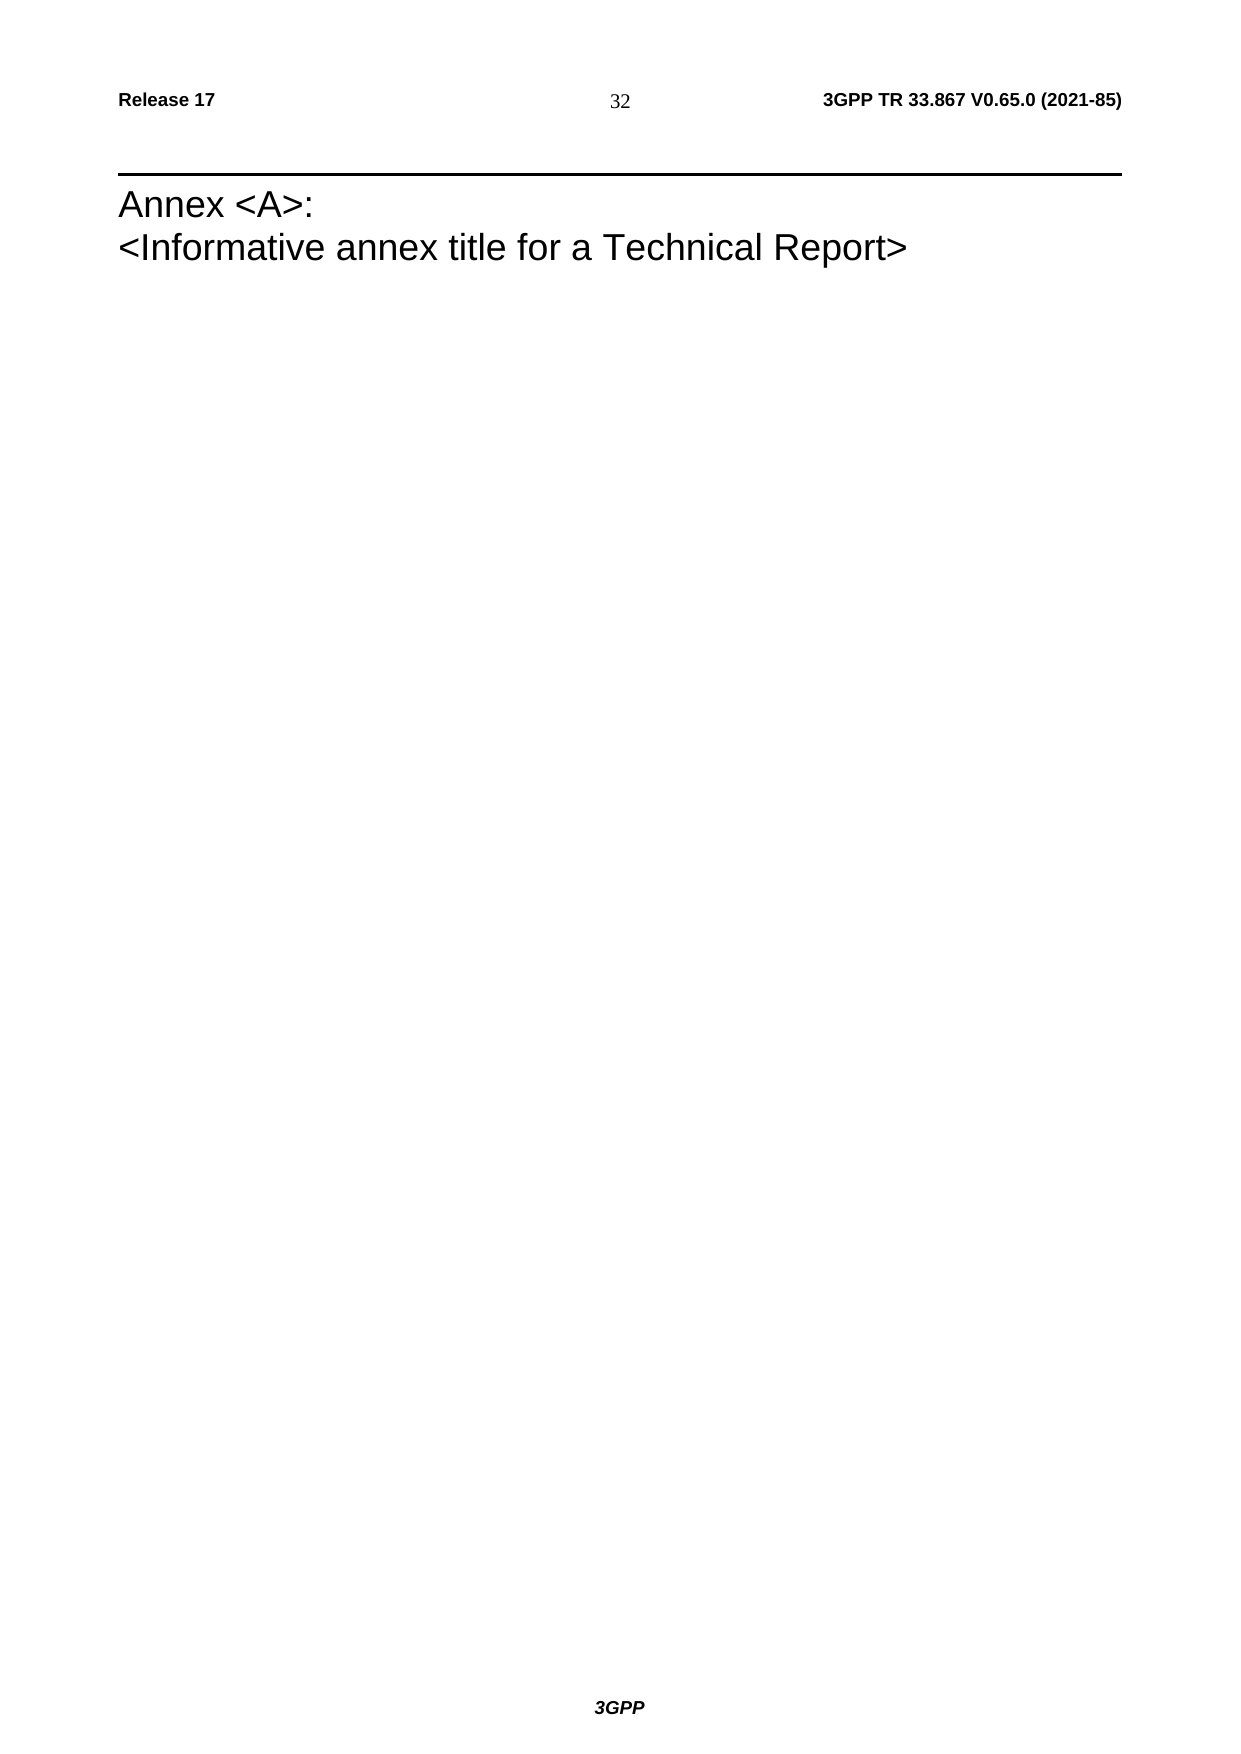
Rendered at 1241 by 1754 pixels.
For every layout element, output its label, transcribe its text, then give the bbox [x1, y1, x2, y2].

subtitle Annex <A>: <Informative annex title for a Technical Report> [118, 176, 1122, 268]
